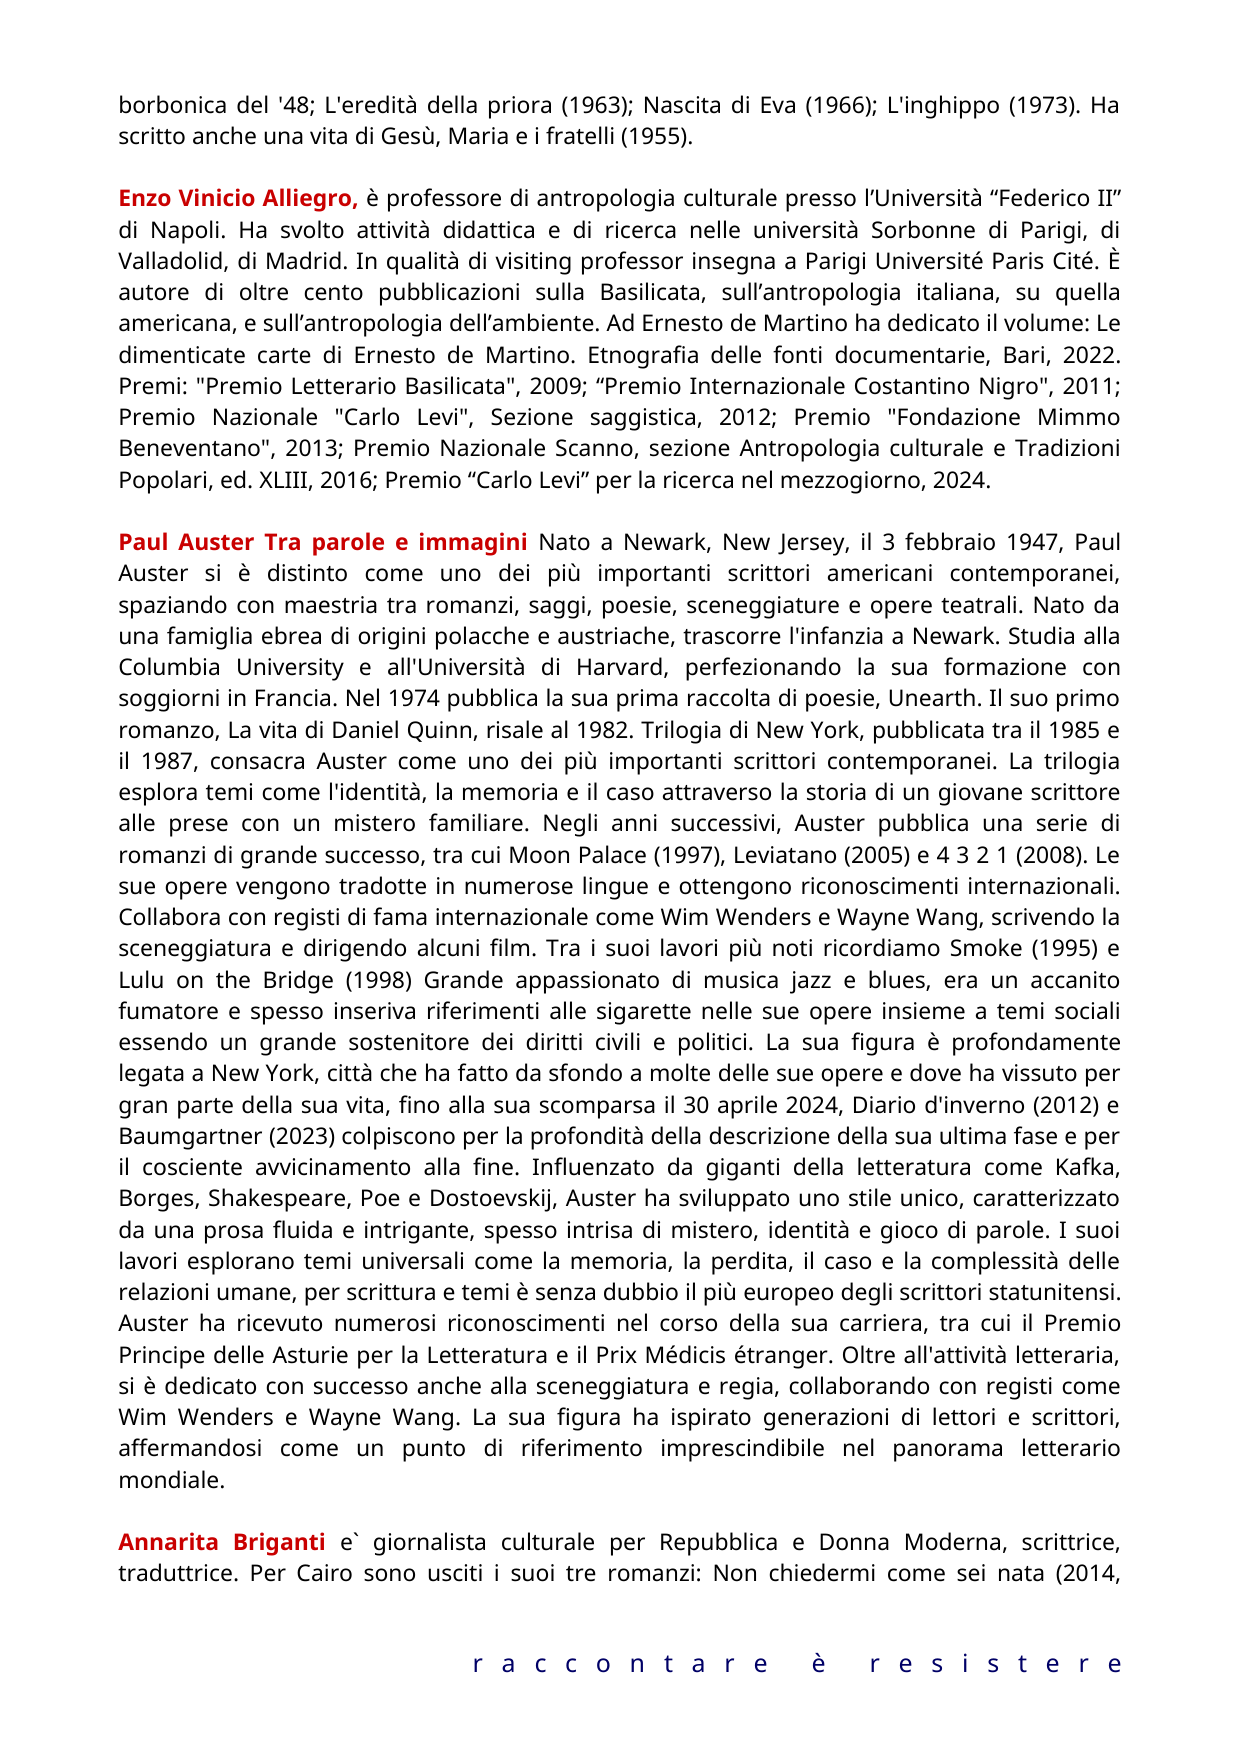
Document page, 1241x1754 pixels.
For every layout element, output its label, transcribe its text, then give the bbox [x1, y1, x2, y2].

text Enzo Vinicio Alliegro, è professore di antropologia culturale presso l’Università “Federico II” di Napoli. Ha svolto attività didattica e di ricerca nelle università Sorbonne di Parigi, di Valladolid, di Madrid. In qualità di visiting professor insegna a Parigi Université Paris Cité. È autore di oltre cento pubblicazioni sulla Basilicata, sull’antropologia italiana, su quella americana, e sull’antropologia dell’ambiente. Ad Ernesto de Martino ha dedicato il volume: Le dimenticate carte di Ernesto de Martino. Etnografia delle fonti documentarie, Bari, 2022. Premi: "Premio Letterario Basilicata", 2009; “Premio Internazionale Costantino Nigro", 2011; Premio Nazionale "Carlo Levi", Sezione saggistica, 2012; Premio "Fondazione Mimmo Beneventano", 2013; Premio Nazionale Scanno, sezione Antropologia culturale e Tradizioni Popolari, ed. XLIII, 2016; Premio “Carlo Levi” per la ricerca nel mezzogiorno, 2024. [118, 182, 1122, 495]
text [118, 89, 1122, 151]
text Paul Auster Tra parole e immagini Nato a Newark, New Jersey, il 3 febbraio 1947, Paul Auster si è distinto come uno dei più importanti scrittori americani contemporanei, spaziando con maestria tra romanzi, saggi, poesie, sceneggiature e opere teatrali. Nato da una famiglia ebrea di origini polacche e austriache, trascorre l'infanzia a Newark. Studia alla Columbia University e all'Università di Harvard, perfezionando la sua formazione con soggiorni in Francia. Nel 1974 pubblica la sua prima raccolta di poesie, Unearth. Il suo primo romanzo, La vita di Daniel Quinn, risale al 1982. Trilogia di New York, pubblicata tra il 1985 e il 1987, consacra Auster come uno dei più importanti scrittori contemporanei. La trilogia esplora temi come l'identità, la memoria e il caso attraverso la storia di un giovane scrittore alle prese con un mistero familiare. Negli anni successivi, Auster pubblica una serie di romanzi di grande successo, tra cui Moon Palace (1997), Leviatano (2005) e 4 3 2 1 (2008). Le sue opere vengono tradotte in numerose lingue e ottengono riconoscimenti internazionali. Collabora con registi di fama internazionale come Wim Wenders e Wayne Wang, scrivendo la sceneggiatura e dirigendo alcuni film. Tra i suoi lavori più noti ricordiamo Smoke (1995) e Lulu on the Bridge (1998) Grande appassionato di musica jazz e blues, era un accanito fumatore e spesso inseriva riferimenti alle sigarette nelle sue opere insieme a temi sociali essendo un grande sostenitore dei diritti civili e politici. La sua figura è profondamente legata a New York, città che ha fatto da sfondo a molte delle sue opere e dove ha vissuto per gran parte della sua vita, fino alla sua scomparsa il 30 aprile 2024, Diario d'inverno (2012) e Baumgartner (2023) colpiscono per la profondità della descrizione della sua ultima fase e per il cosciente avvicinamento alla fine. Influenzato da giganti della letteratura come Kafka, Borges, Shakespeare, Poe e Dostoevskij, Auster ha sviluppato uno stile unico, caratterizzato da una prosa fluida e intrigante, spesso intrisa di mistero, identità e gioco di parole. I suoi lavori esplorano temi universali come la memoria, la perdita, il caso e la complessità delle relazioni umane, per scrittura e temi è senza dubbio il più europeo degli scrittori statunitensi. Auster ha ricevuto numerosi riconoscimenti nel corso della sua carriera, tra cui il Premio Principe delle Asturie per la Letteratura e il Prix Médicis étranger. Oltre all'attività letteraria, si è dedicato con successo anche alla sceneggiatura e regia, collaborando con registi come Wim Wenders e Wayne Wang. La sua figura ha ispirato generazioni di lettori e scrittori, affermandosi come un punto di riferimento imprescindibile nel panorama letterario mondiale. [118, 526, 1122, 1495]
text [118, 1526, 1122, 1589]
